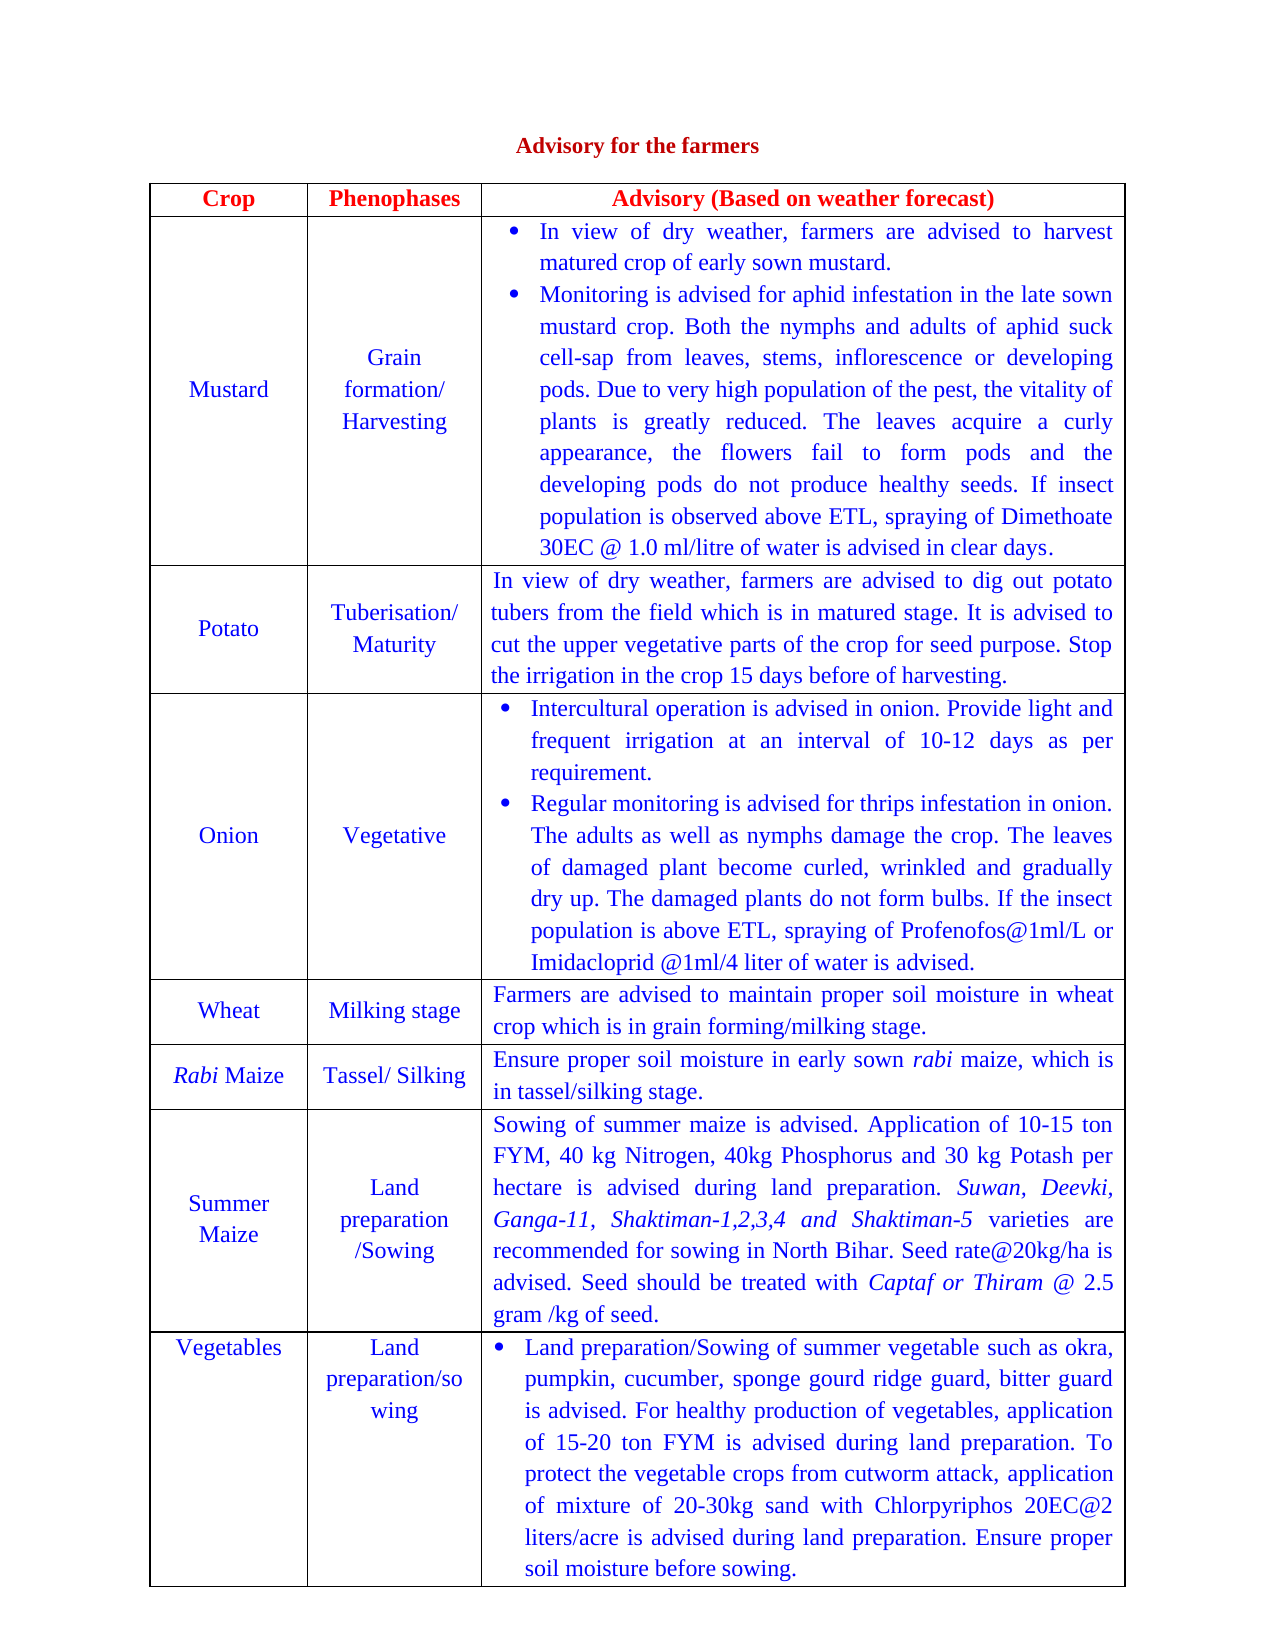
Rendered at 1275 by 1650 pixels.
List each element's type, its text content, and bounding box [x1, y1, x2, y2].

table_cell In view of dry weather, farmers are advised to dig out potato tubers from the field which is in matured stage. It is advised to cut the upper vegetative parts of the crop for seed purpose. Stop the irrigation in the crop 15 days before of harvesting. [482, 566, 1124, 693]
table_cell In view of dry weather, farmers are advised to harvest matured crop of early sown mustard. Monitoring is advised for aphid infestation in the late sown mustard crop. Both the nymphs and adults of aphid suck cell-sap from leaves, stems, inflorescence or developing pods. Due to very high population of the pest, the vitality of plants is greatly reduced. The leaves acquire a curly appearance, the flowers fail to form pods and the developing pods do not produce healthy seeds. If insect population is observed above ETL, spraying of Dimethoate 30EC @ 1.0 ml/litre of water is advised in clear days. [482, 217, 1124, 565]
table_cell Milking stage [308, 980, 481, 1044]
table_cell Tassel/ Silking [308, 1045, 481, 1108]
text Advisory for the farmers [150, 132, 1125, 158]
table_cell Ensure proper soil moisture in early sown rabi maize, which is in tassel/silking stage. [482, 1045, 1124, 1108]
table_cell Sowing of summer maize is advised. Application of 10-15 ton FYM, 40 kg Nitrogen, 40kg Phosphorus and 30 kg Potash per hectare is advised during land preparation. Suwan, Deevki, Ganga-11, Shaktiman-1,2,3,4 and Shaktiman-5 varieties are recommended for sowing in North Bihar. Seed rate@20kg/ha is advised. Seed should be treated with Captaf or Thiram @ 2.5 gram /kg of seed. [482, 1110, 1124, 1331]
table_cell Land preparation /Sowing [308, 1110, 481, 1331]
table_cell Wheat [151, 980, 307, 1044]
table_cell Mustard [151, 217, 307, 565]
table_header Advisory (Based on weather forecast) [482, 184, 1124, 216]
table_cell Rabi Maize [151, 1045, 307, 1108]
table_cell Vegetables [151, 1333, 307, 1586]
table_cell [482, 1333, 1124, 1586]
table_cell Tuberisation/ Maturity [308, 566, 481, 693]
table_cell Intercultural operation is advised in onion. Provide light and frequent irrigation at an interval of 10-12 days as per requirement. Regular monitoring is advised for thrips infestation in onion. The adults as well as nymphs damage the crop. The leaves of damaged plant become curled, wrinkled and gradually dry up. The damaged plants do not form bulbs. If the insect population is above ETL, spraying of Profenofos@1ml/L or Imidacloprid @1ml/4 liter of water is advised. [482, 694, 1124, 979]
table_cell Farmers are advised to maintain proper soil moisture in wheat crop which is in grain forming/milking stage. [482, 980, 1124, 1044]
table_cell Grain formation/ Harvesting [308, 217, 481, 565]
table_header Phenophases [308, 184, 481, 216]
table_cell Summer Maize [151, 1110, 307, 1331]
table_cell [308, 1333, 481, 1586]
table_header Crop [151, 184, 307, 216]
table_cell Vegetative [308, 694, 481, 979]
table_cell Potato [151, 566, 307, 693]
table_cell Onion [151, 694, 307, 979]
